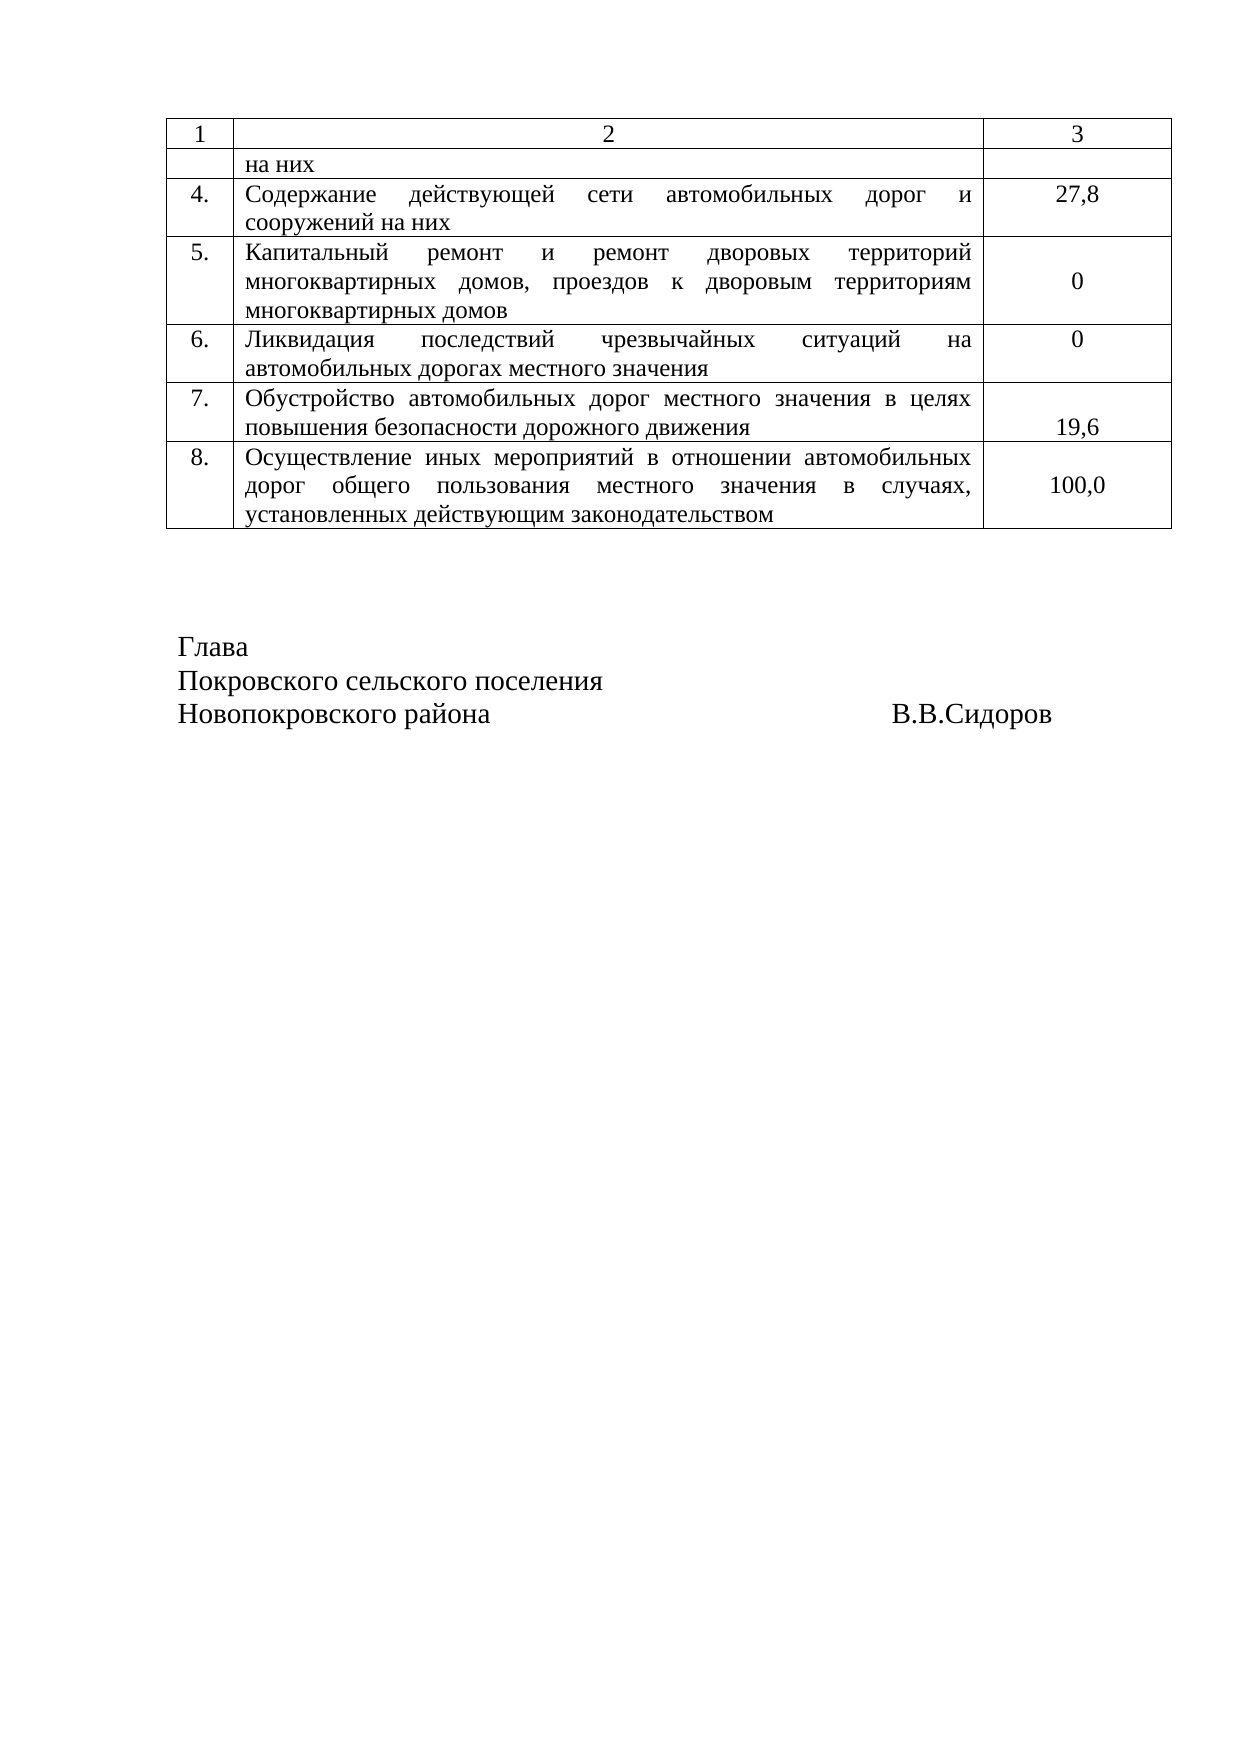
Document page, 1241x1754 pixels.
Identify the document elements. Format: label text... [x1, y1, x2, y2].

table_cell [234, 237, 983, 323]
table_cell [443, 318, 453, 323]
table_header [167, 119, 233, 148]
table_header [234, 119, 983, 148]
text Глава [177, 629, 1152, 663]
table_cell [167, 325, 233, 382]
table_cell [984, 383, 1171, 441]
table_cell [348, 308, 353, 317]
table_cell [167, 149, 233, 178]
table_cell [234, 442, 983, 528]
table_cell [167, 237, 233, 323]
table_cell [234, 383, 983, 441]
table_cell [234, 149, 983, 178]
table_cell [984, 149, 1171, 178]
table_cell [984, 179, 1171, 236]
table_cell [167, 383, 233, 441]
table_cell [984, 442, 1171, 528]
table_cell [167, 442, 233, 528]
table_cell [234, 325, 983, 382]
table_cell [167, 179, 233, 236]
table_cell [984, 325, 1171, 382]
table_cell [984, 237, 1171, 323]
text Покровского сельского поселения [177, 663, 1152, 697]
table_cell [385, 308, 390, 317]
text Новопокровского района В.В.Сидоров [177, 697, 1152, 730]
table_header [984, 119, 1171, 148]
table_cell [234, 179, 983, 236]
